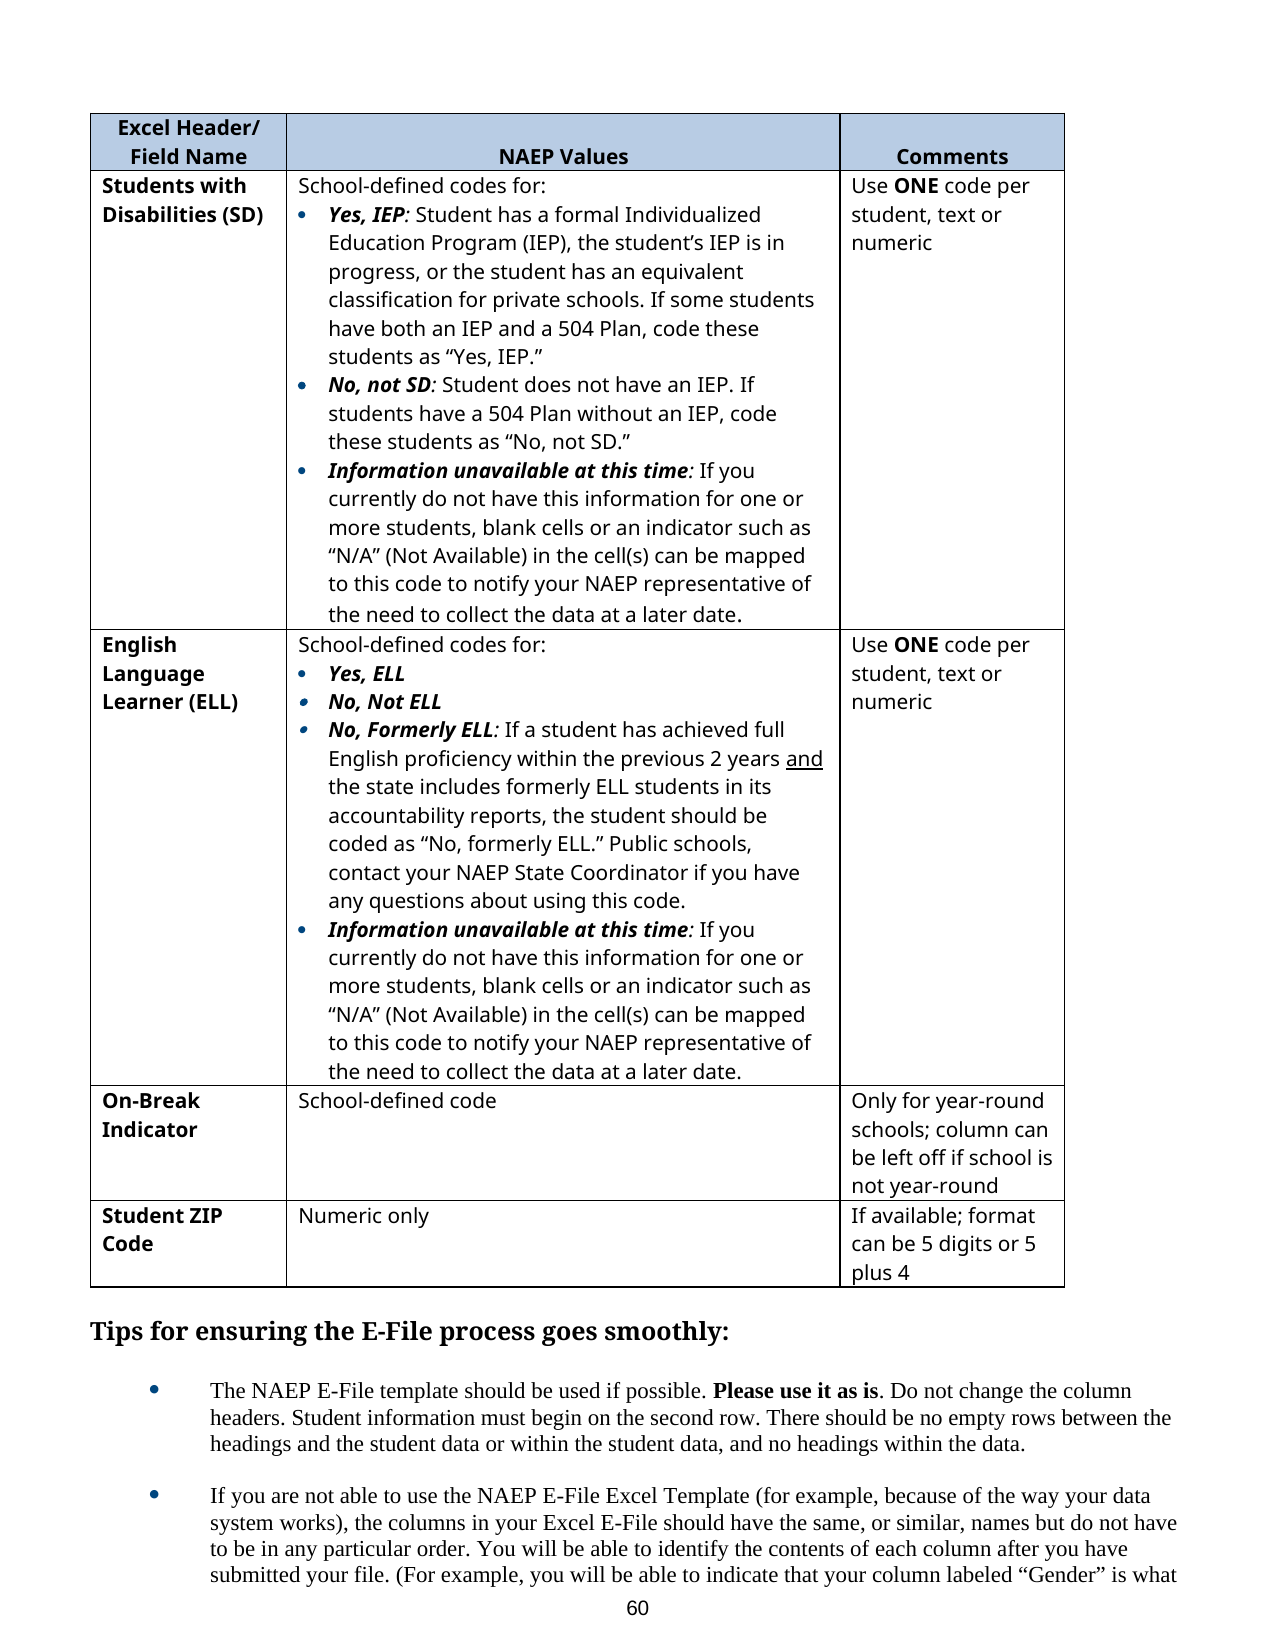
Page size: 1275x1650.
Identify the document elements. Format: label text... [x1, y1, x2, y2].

table_cell Student ZIP Code [91, 1201, 286, 1286]
table_cell School-defined code [287, 1086, 839, 1200]
table_cell English Language Learner (ELL) [91, 630, 286, 1085]
table_cell Use ONE code per student, text or numeric [841, 630, 1064, 1085]
table_cell Only for year-round schools; column can be left off if school is not year-round [841, 1086, 1064, 1200]
table_cell School-defined codes for: Yes, IEP: Student has a formal Individualized Education Program (IEP), the student’s IEP is in progress, or the student has an equivalent classification for private schools. If some students have both an IEP and a 504 Plan, code these students as “Yes, IEP.” No, not SD: Student does not have an IEP. If students have a 504 Plan without an IEP, code these students as “No, not SD.” Information unavailable at this time: If you currently do not have this information for one or more students, blank cells or an indicator such as “N/A” (Not Available) in the cell(s) can be mapped to this code to notify your NAEP representative of the need to collect the data at a later date. [287, 171, 839, 629]
table_header Excel Header/ Field Name [91, 114, 286, 170]
list The NAEP E-File template should be used if possible. Please use it as is. Do not change the column headers. Student information must begin on the second row. There should be no empty rows between the headings and the student data or within the student data, and no headings within the data. [150, 1377, 1185, 1457]
table_cell On-Break Indicator [91, 1086, 286, 1200]
table_cell Numeric only [287, 1201, 839, 1286]
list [150, 1482, 1185, 1588]
text Tips for ensuring the E-File process goes smoothly: [90, 1314, 1185, 1348]
table_header NAEP Values [287, 114, 839, 170]
table_cell School-defined codes for: Yes, ELL No, Not ELL No, Formerly ELL: If a student has achieved full English proficiency within the previous 2 years and the state includes formerly ELL students in its accountability reports, the student should be coded as “No, formerly ELL.” Public schools, contact your NAEP State Coordinator if you have any questions about using this code. Information unavailable at this time: If you currently do not have this information for one or more students, blank cells or an indicator such as “N/A” (Not Available) in the cell(s) can be mapped to this code to notify your NAEP representative of the need to collect the data at a later date. [287, 630, 839, 1085]
table_cell Use ONE code per student, text or numeric [841, 171, 1064, 629]
table_cell Students with Disabilities (SD) [91, 171, 286, 629]
table_cell If available; format can be 5 digits or 5 plus 4 [841, 1201, 1064, 1286]
table_header Comments [841, 114, 1064, 170]
